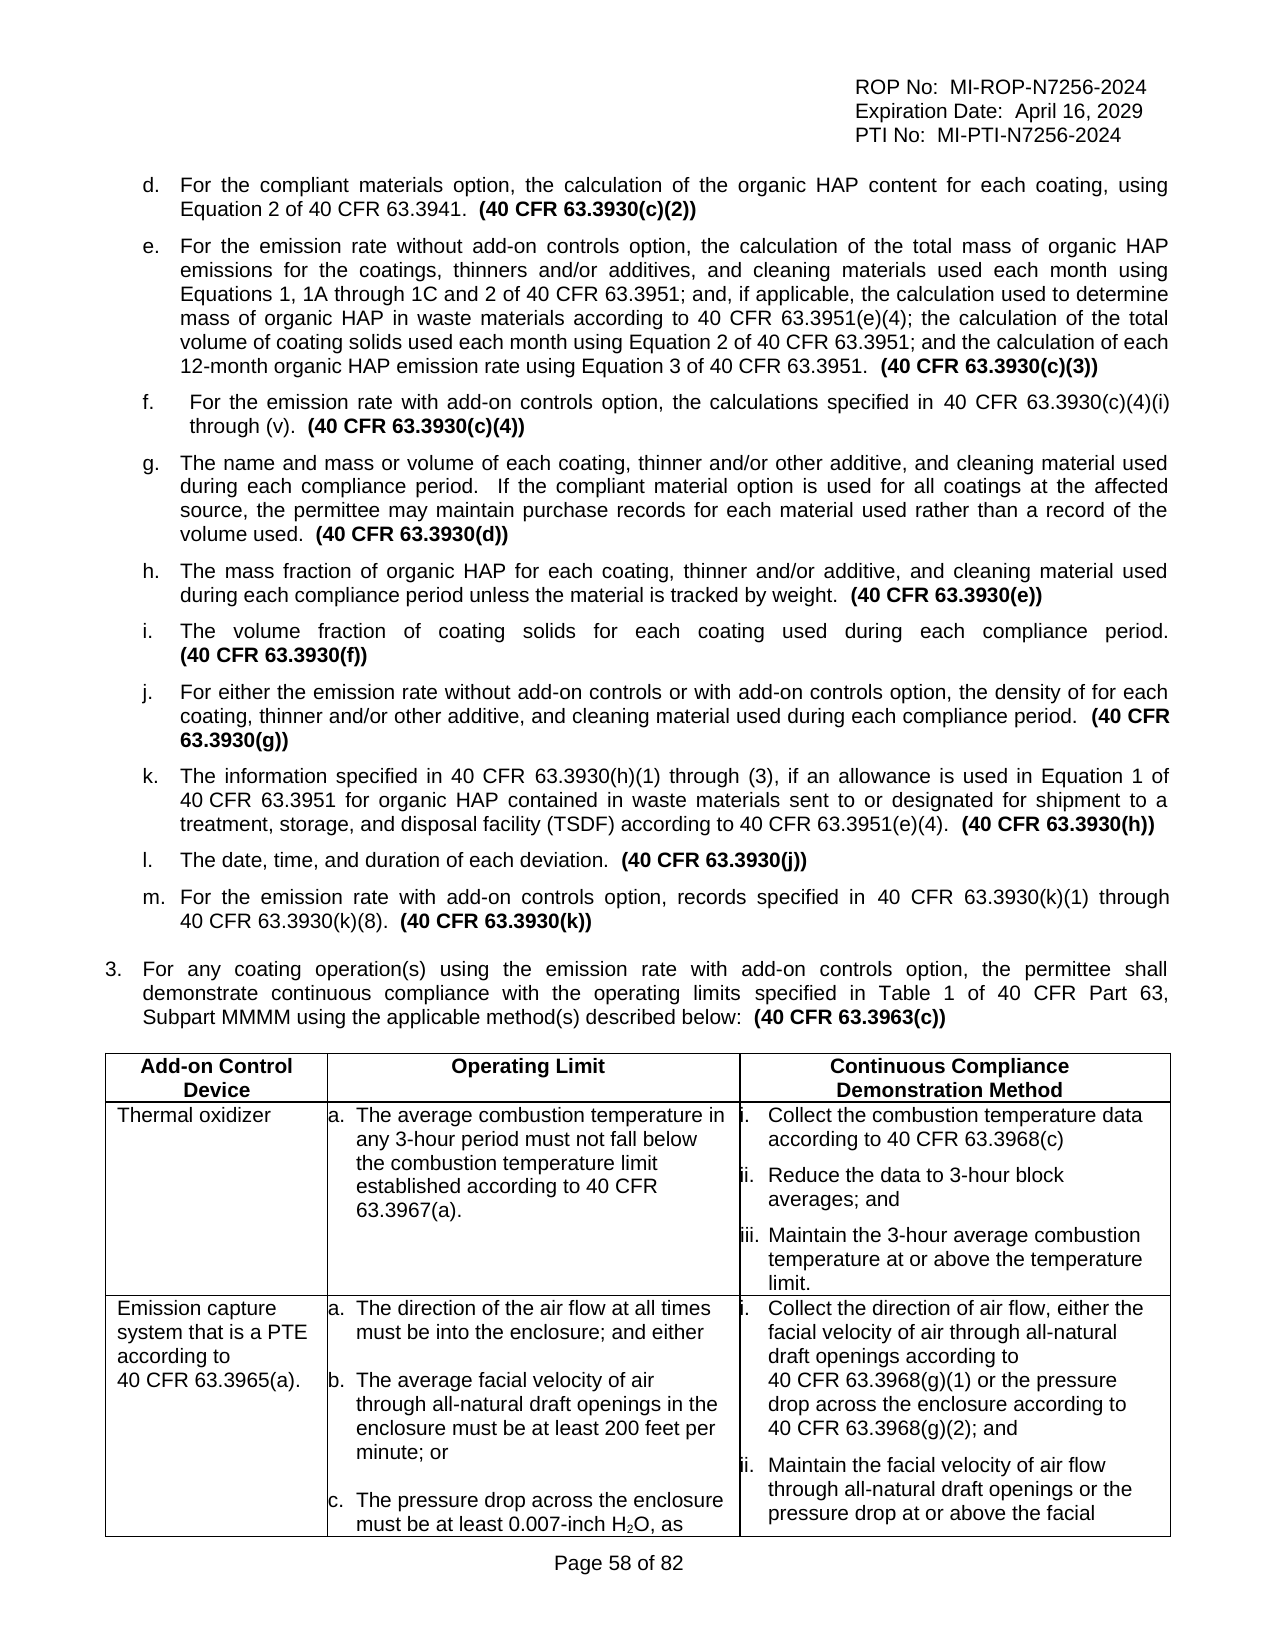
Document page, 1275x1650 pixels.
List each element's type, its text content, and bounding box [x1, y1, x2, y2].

table_cell Thermal oxidizer [106, 1103, 327, 1295]
text l. The date, time, and duration of each deviation. (40 CFR 63.3930(j)) [142, 848, 1170, 872]
text f. For the emission rate with add-on controls option, the calculations specified in 40 CFR 63.3930(c)(4)(i) through (v). (40 CFR 63.3930(c)(4)) [142, 390, 1170, 438]
table_header Continuous Compliance Demonstration Method [741, 1054, 1170, 1101]
table_header Add-on Control Device [106, 1054, 327, 1101]
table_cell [106, 1296, 327, 1536]
text g. The name and mass or volume of each coating, thinner and/or other additive, and cleaning material used during each compliance period. If the compliant material option is used for all coatings at the affected source, the permittee may maintain purchase records for each material used rather than a record of the volume used. (40 CFR 63.3930(d)) [142, 450, 1170, 546]
text d. For the compliant materials option, the calculation of the organic HAP content for each coating, using Equation 2 of 40 CFR 63.3941. (40 CFR 63.3930(c)(2)) [142, 173, 1170, 221]
text k. The information specified in 40 CFR 63.3930(h)(1) through (3), if an allowance is used in Equation 1 of 40 CFR 63.3951 for organic HAP contained in waste materials sent to or designated for shipment to a treatment, storage, and disposal facility (TSDF) according to 40 CFR 63.3951(e)(4). (40 CFR 63.3930(h)) [142, 764, 1170, 836]
text 3. For any coating operation(s) using the emission rate with add-on controls option, the permittee shall demonstrate continuous compliance with the operating limits specified in Table 1 of 40 CFR Part 63, Subpart MMMM using the applicable method(s) described below: (40 CFR 63.3963(c)) [105, 957, 1170, 1028]
text h. The mass fraction of organic HAP for each coating, thinner and/or additive, and cleaning material used during each compliance period unless the material is tracked by weight. (40 CFR 63.3930(e)) [142, 559, 1170, 607]
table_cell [328, 1296, 739, 1536]
text i. The volume fraction of coating solids for each coating used during each compliance period. (40 CFR 63.3930(f)) [142, 619, 1170, 667]
table_header Operating Limit [328, 1054, 739, 1101]
text e. For the emission rate without add-on controls option, the calculation of the total mass of organic HAP emissions for the coatings, thinners and/or additives, and cleaning materials used each month using Equations 1, 1A through 1C and 2 of 40 CFR 63.3951; and, if applicable, the calculation used to determine mass of organic HAP in waste materials according to 40 CFR 63.3951(e)(4); the calculation of the total volume of coating solids used each month using Equation 2 of 40 CFR 63.3951; and the calculation of each 12-month organic HAP emission rate using Equation 3 of 40 CFR 63.3951. (40 CFR 63.3930(c)(3)) [142, 234, 1170, 377]
table_cell The average combustion temperature in any 3-hour period must not fall below the combustion temperature limit established according to 40 CFR 63.3967(a). [328, 1103, 739, 1295]
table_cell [741, 1296, 1170, 1536]
text m. For the emission rate with add-on controls option, records specified in 40 CFR 63.3930(k)(1) through 40 CFR 63.3930(k)(8). (40 CFR 63.3930(k)) [142, 885, 1170, 933]
table_cell Collect the combustion temperature data according to 40 CFR 63.3968(c) Reduce the data to 3-hour block averages; and Maintain the 3-hour average combustion temperature at or above the temperature limit. [741, 1103, 1170, 1295]
text j. For either the emission rate without add-on controls or with add-on controls option, the density of for each coating, thinner and/or other additive, and cleaning material used during each compliance period. (40 CFR 63.3930(g)) [142, 679, 1170, 751]
